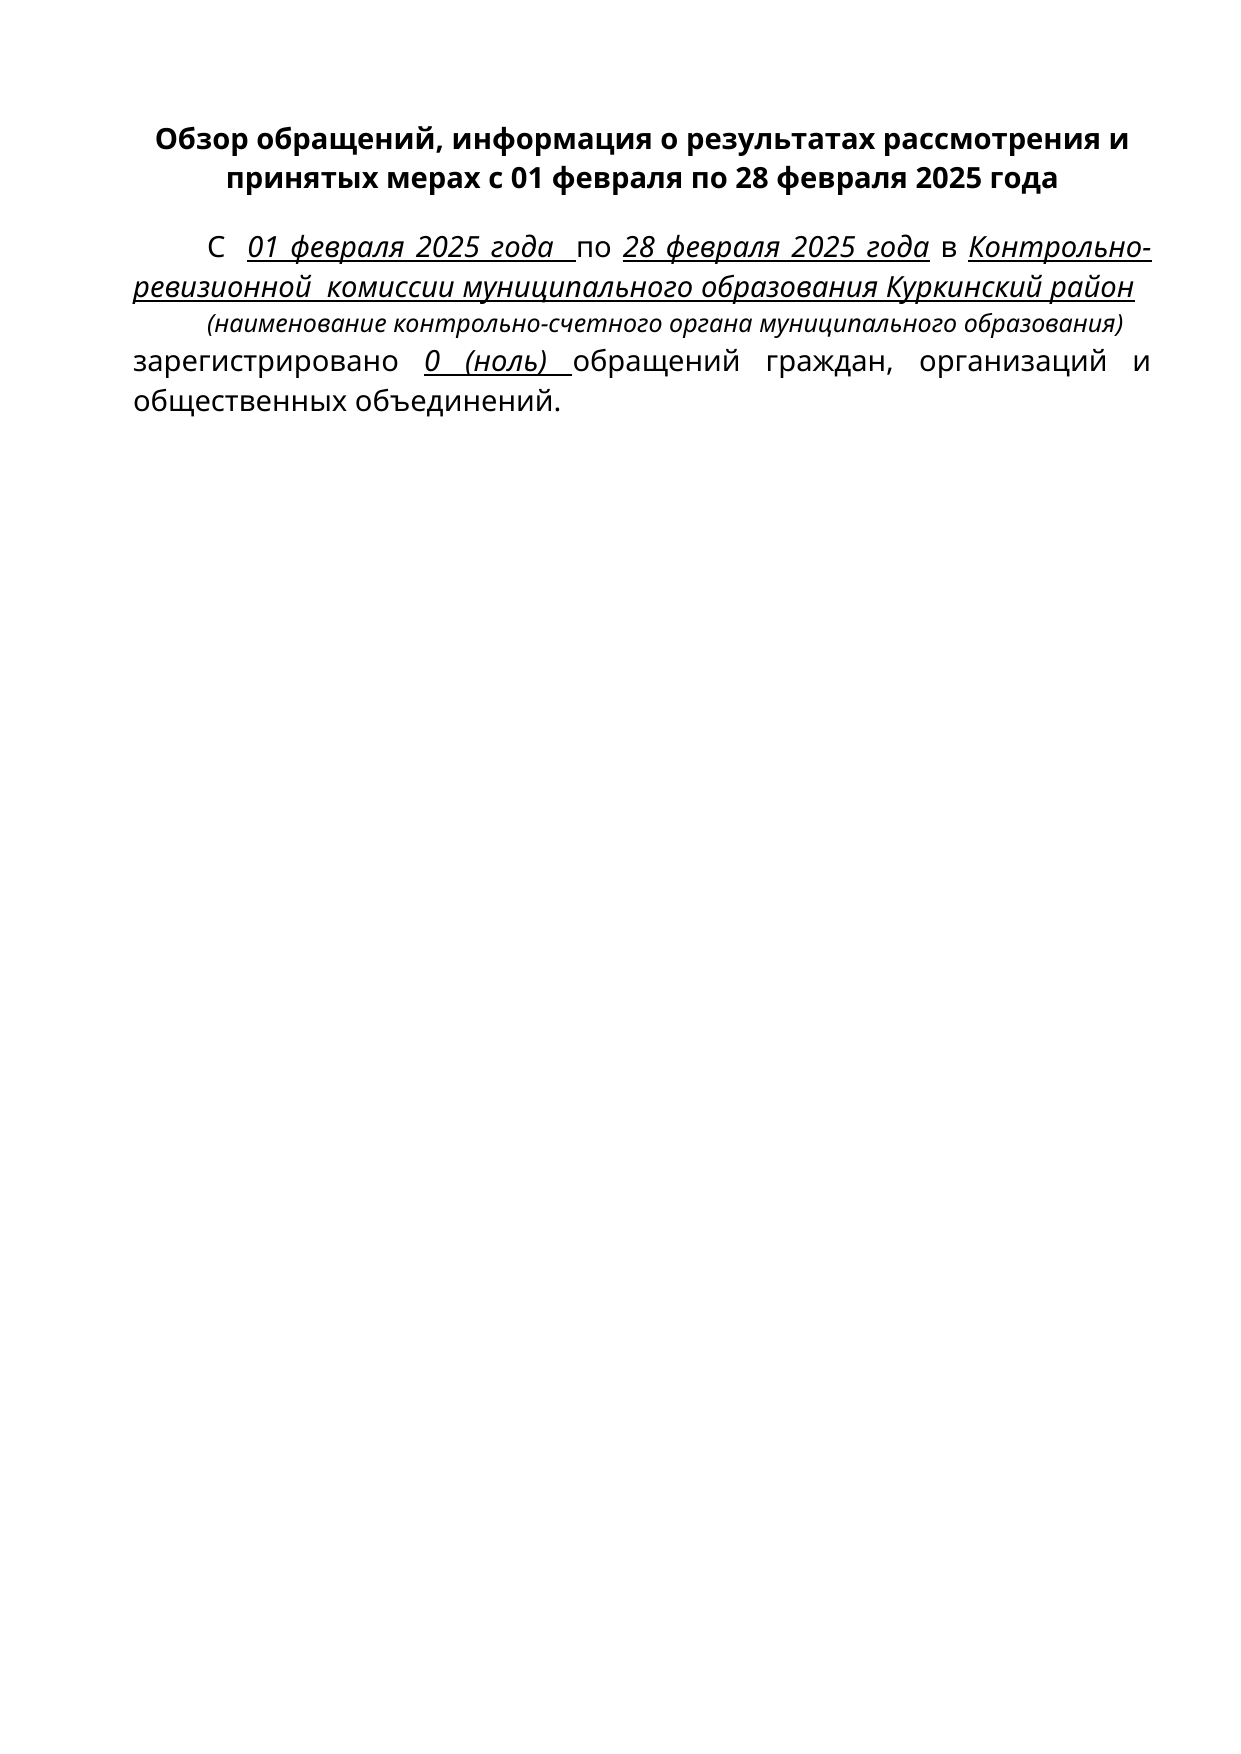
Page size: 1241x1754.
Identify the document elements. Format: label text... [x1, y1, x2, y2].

text (наименование контрольно-счетного органа муниципального образования) [133, 306, 1152, 340]
text зарегистрировано 0 (ноль) обращений граждан, организаций и общественных объединений. [133, 340, 1152, 419]
text Обзор обращений, информация о результатах рассмотрения и принятых мерах с 01 февраля по 28 февраля 2025 года [133, 118, 1152, 197]
text С 01 февраля 2025 года по 28 февраля 2025 года в Контрольно-ревизионной комиссии муниципального образования Куркинский район [133, 227, 1152, 306]
